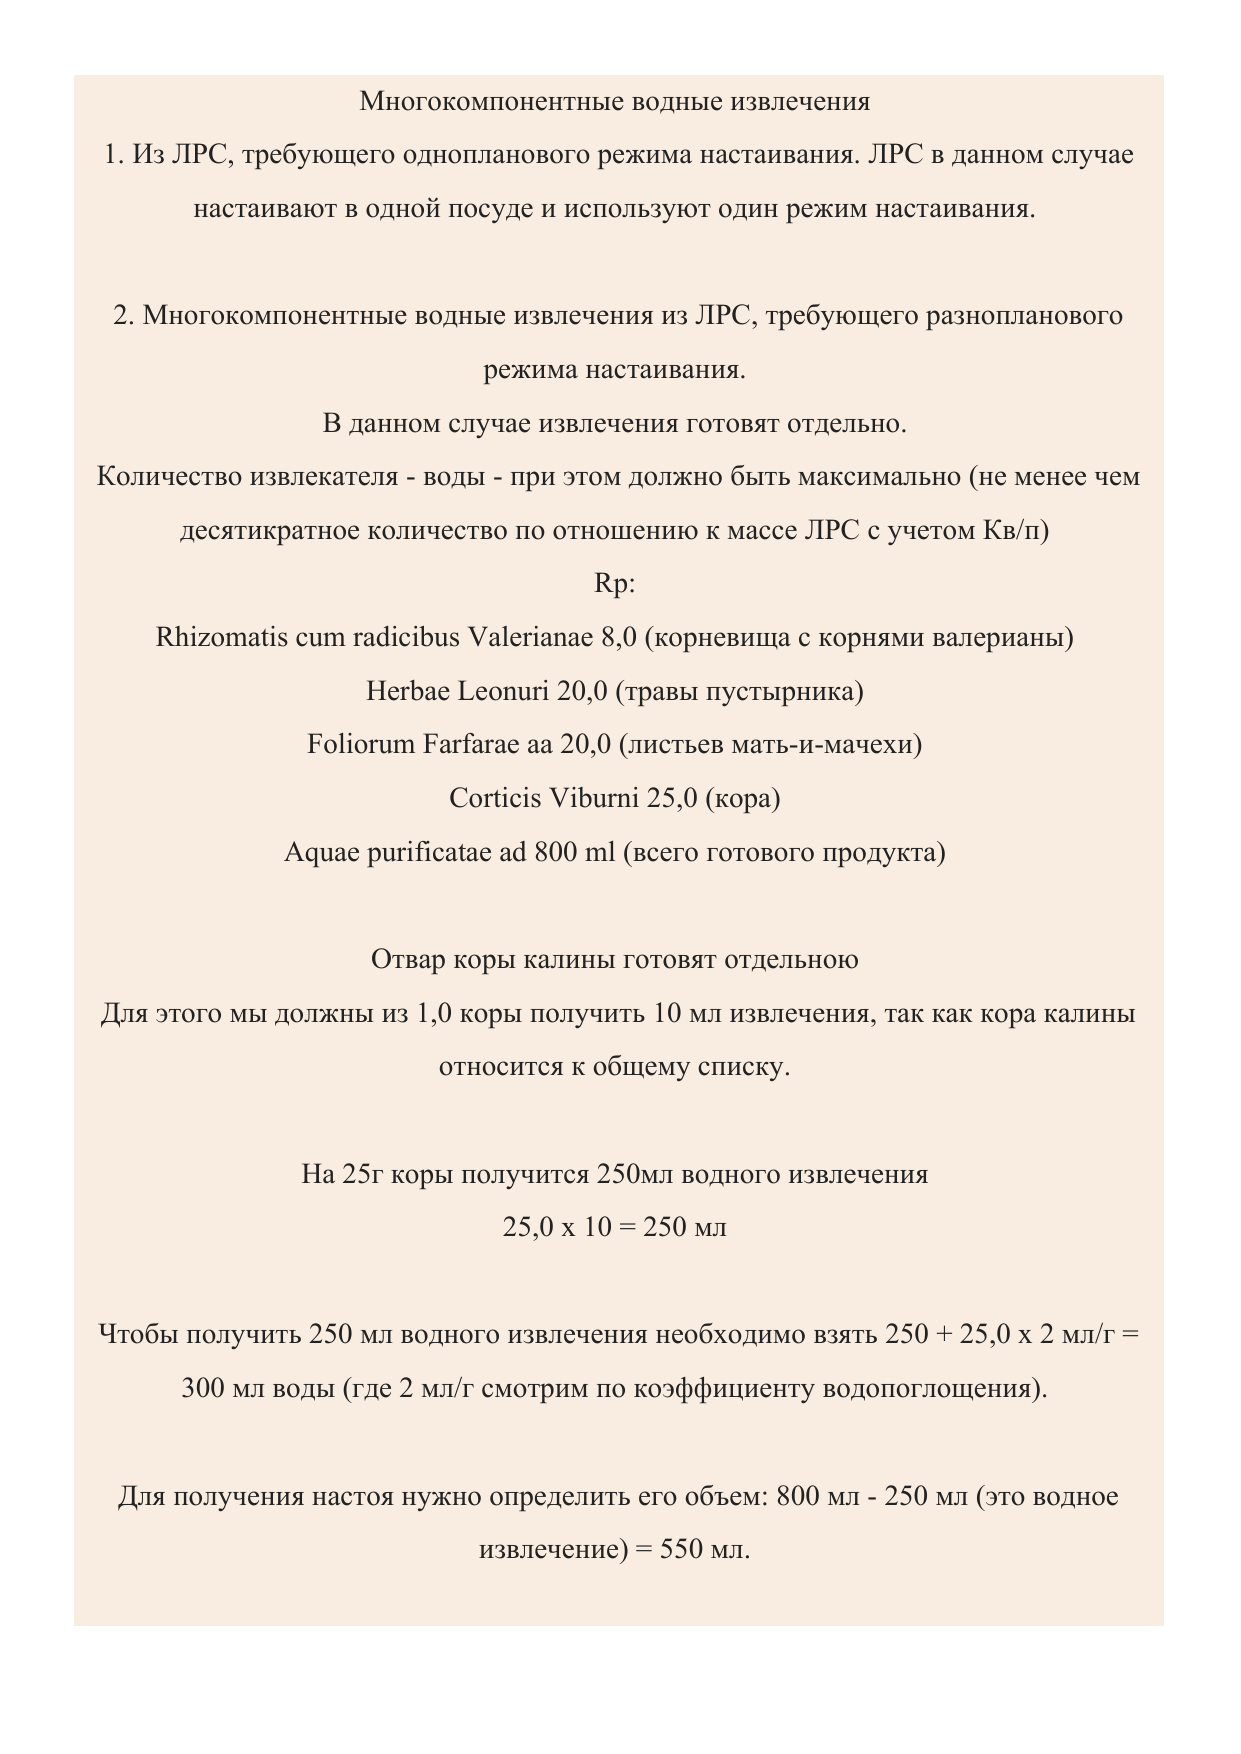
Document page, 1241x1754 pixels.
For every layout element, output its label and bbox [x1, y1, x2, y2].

table_cell [74, 75, 1164, 1626]
